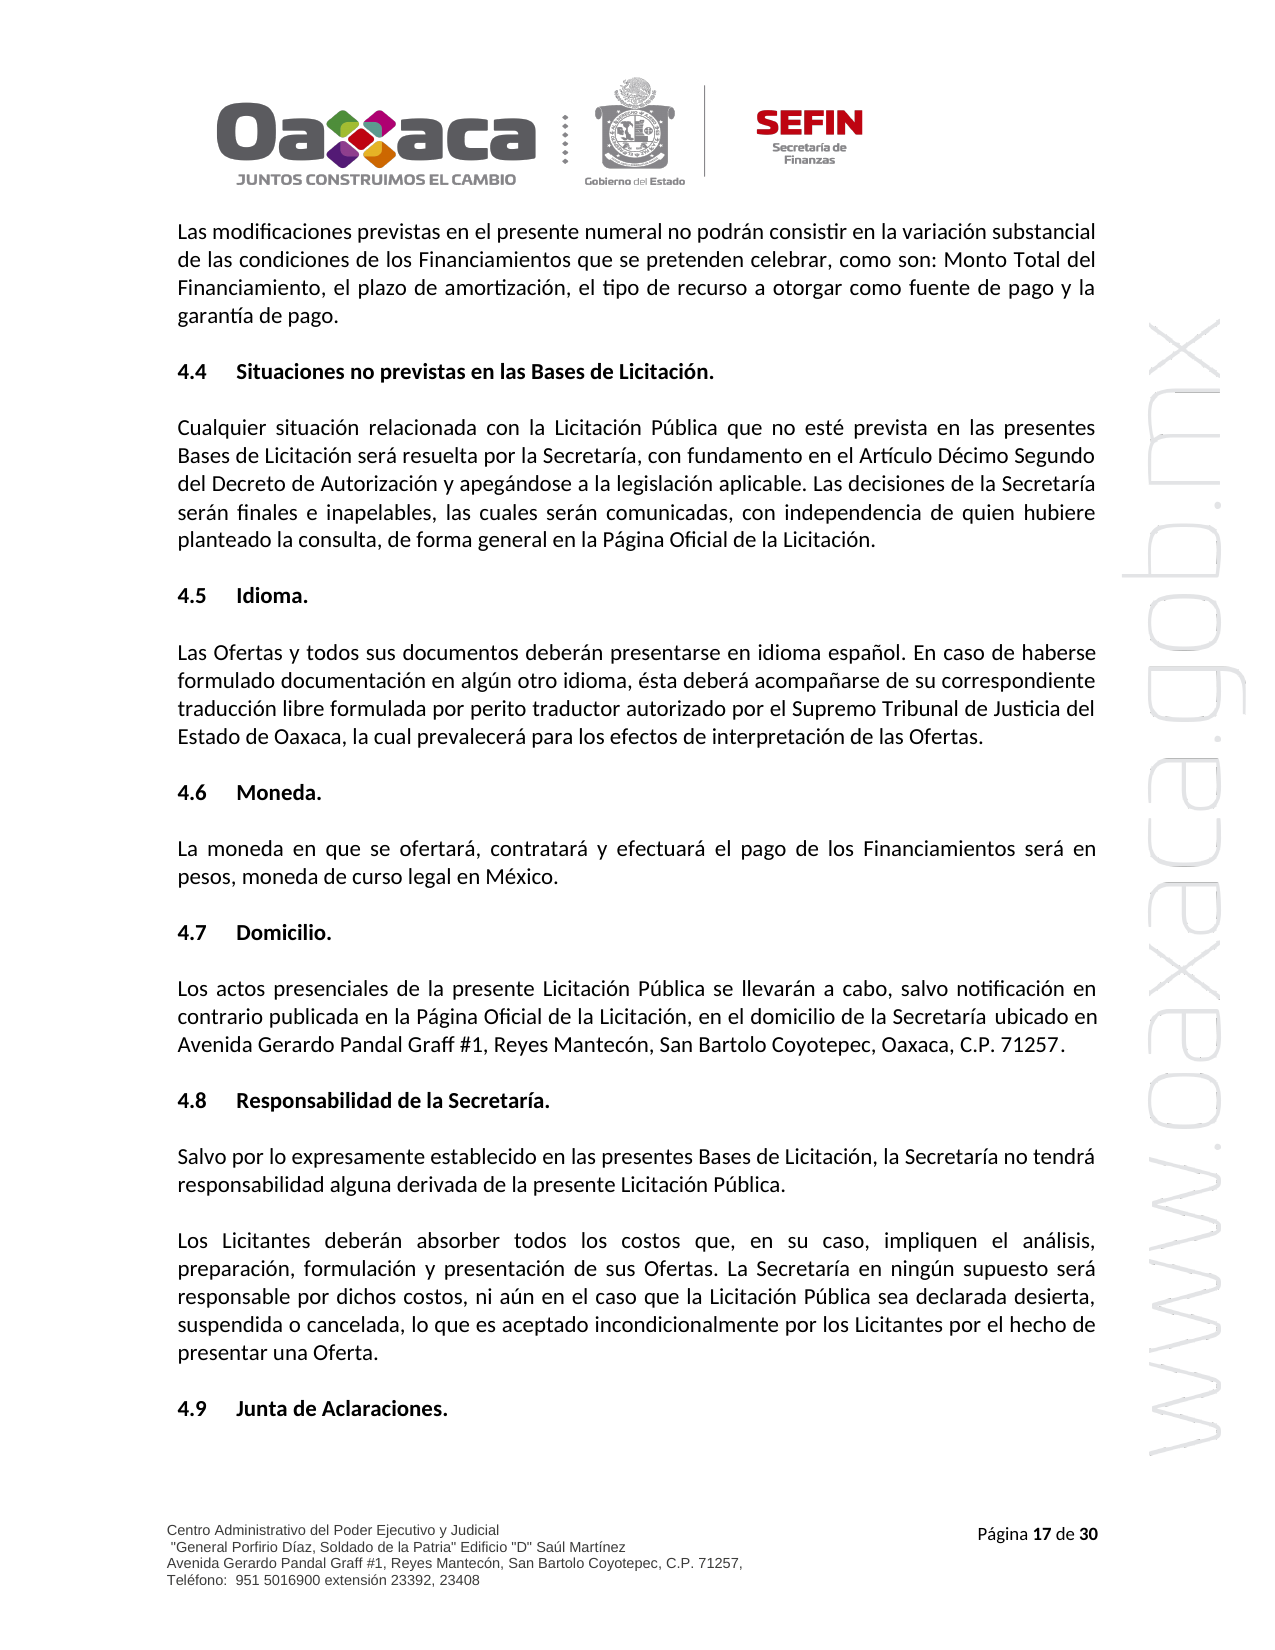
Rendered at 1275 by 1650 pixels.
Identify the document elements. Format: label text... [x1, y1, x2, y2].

text Los Licitantes deberán absorber todos los costos que, en su caso, impliquen el análisis, preparación, formulación y presentación de sus Ofertas. La Secretaría en ningún supuesto será responsable por dichos costos, ni aún en el caso que la Licitación Pública sea declarada desierta, suspendida o cancelada, lo que es aceptado incondicionalmente por los Licitantes por el hecho de presentar una Oferta. [177, 1226, 1098, 1366]
text 4.5 Idioma. [177, 582, 1098, 610]
picture [177, 76, 872, 218]
text 4.8 Responsabilidad de la Secretaría. [177, 1086, 1098, 1114]
text 4.4 Situaciones no previstas en las Bases de Licitación. [177, 357, 1098, 386]
text 4.6 Moneda. [177, 778, 1098, 806]
picture [1121, 318, 1246, 1456]
text Las Ofertas y todos sus documentos deberán presentarse en idioma español. En caso de haberse formulado documentación en algún otro idioma, ésta deberá acompañarse de su correspondiente traducción libre formulada por perito traductor autorizado por el Supremo Tribunal de Justicia del Estado de Oaxaca, la cual prevalecerá para los efectos de interpretación de las Ofertas. [177, 638, 1098, 750]
text 4.9 Junta de Aclaraciones. [177, 1394, 1098, 1422]
text Cualquier situación relacionada con la Licitación Pública que no esté prevista en las presentes Bases de Licitación será resuelta por la Secretaría, con fundamento en el Artículo Décimo Segundo del Decreto de Autorización y apegándose a la legislación aplicable. Las decisiones de la Secretaría serán finales e inapelables, las cuales serán comunicadas, con independencia de quien hubiere planteado la consulta, de forma general en la Página Oficial de la Licitación. [177, 413, 1098, 554]
text 4.7 Domicilio. [177, 918, 1098, 946]
text Los actos presenciales de la presente Licitación Pública se llevarán a cabo, salvo notificación en contrario publicada en la Página Oficial de la Licitación, en el domicilio de la Secretaría ubicado en Avenida Gerardo Pandal Graff #1, Reyes Mantecón, San Bartolo Coyotepec, Oaxaca, C.P. 71257. [177, 974, 1098, 1058]
text La moneda en que se ofertará, contratará y efectuará el pago de los Financiamientos será en pesos, moneda de curso legal en México. [177, 834, 1098, 890]
text Las modificaciones previstas en el presente numeral no podrán consistir en la variación substancial de las condiciones de los Financiamientos que se pretenden celebrar, como son: Monto Total del Financiamiento, el plazo de amortización, el tipo de recurso a otorgar como fuente de pago y la garantía de pago. [177, 217, 1098, 329]
text Salvo por lo expresamente establecido en las presentes Bases de Licitación, la Secretaría no tendrá responsabilidad alguna derivada de la presente Licitación Pública. [177, 1142, 1098, 1198]
